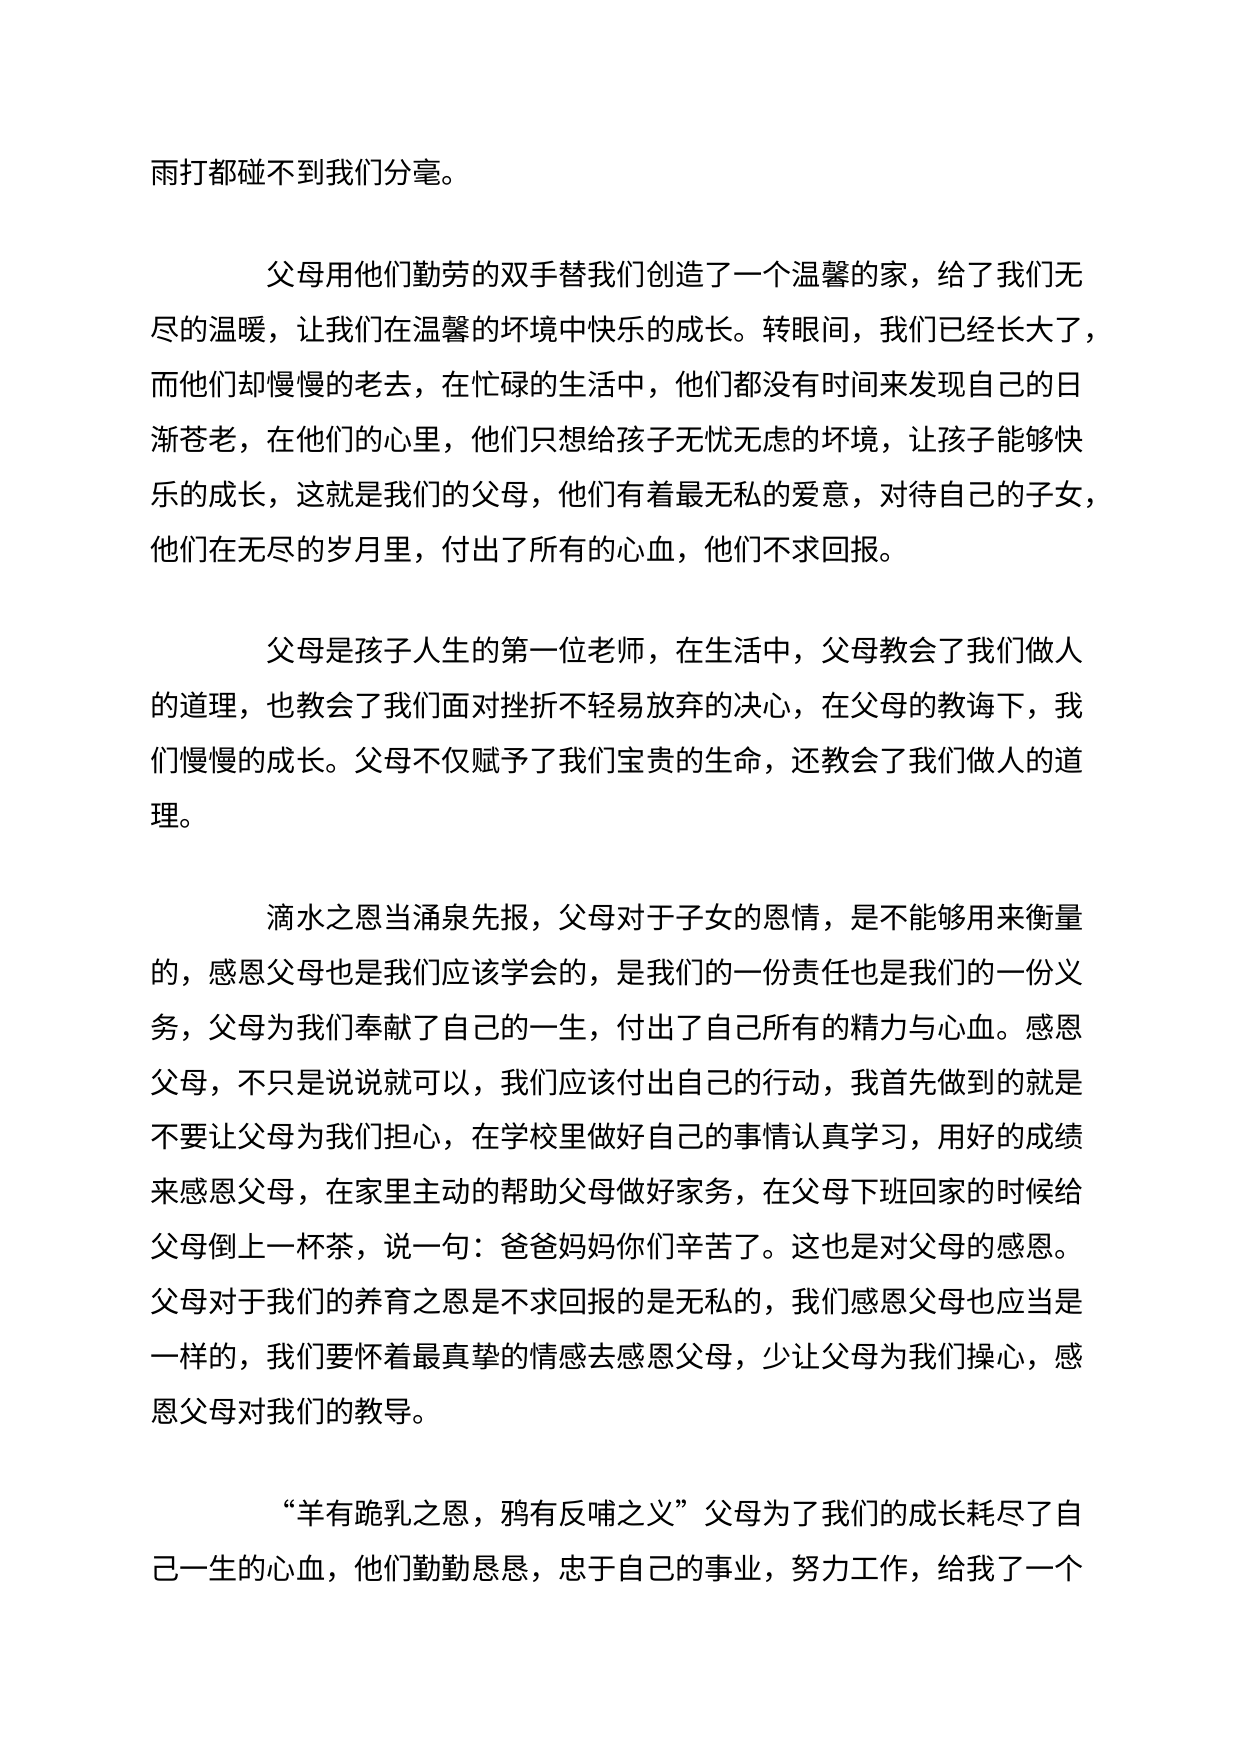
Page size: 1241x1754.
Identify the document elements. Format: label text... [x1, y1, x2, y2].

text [150, 150, 1090, 192]
text 父母是孩子人生的第一位老师，在生活中，父母教会了我们做人的道理，也教会了我们面对挫折不轻易放弃的决心，在父母的教诲下，我们慢慢的成长。父母不仅赋予了我们宝贵的生命，还教会了我们做人的道理。 [150, 628, 1090, 835]
text 滴水之恩当涌泉先报，父母对于子女的恩情，是不能够用来衡量的，感恩父母也是我们应该学会的，是我们的一份责任也是我们的一份义务，父母为我们奉献了自己的一生，付出了自己所有的精力与心血。感恩父母，不只是说说就可以，我们应该付出自己的行动，我首先做到的就是不要让父母为我们担心，在学校里做好自己的事情认真学习，用好的成绩来感恩父母，在家里主动的帮助父母做好家务，在父母下班回家的时候给父母倒上一杯茶，说一句：爸爸妈妈你们辛苦了。这也是对父母的感恩。父母对于我们的养育之恩是不求回报的是无私的，我们感恩父母也应当是一样的，我们要怀着最真挚的情感去感恩父母，少让父母为我们操心，感恩父母对我们的教导。 [150, 894, 1090, 1431]
text 父母用他们勤劳的双手替我们创造了一个温馨的家，给了我们无尽的温暖，让我们在温馨的坏境中快乐的成长。转眼间，我们已经长大了，而他们却慢慢的老去，在忙碌的生活中，他们都没有时间来发现自己的日渐苍老，在他们的心里，他们只想给孩子无忧无虑的坏境，让孩子能够快乐的成长，这就是我们的父母，他们有着最无私的爱意，对待自己的子女，他们在无尽的岁月里，付出了所有的心血，他们不求回报。 [150, 252, 1090, 568]
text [150, 1490, 1090, 1587]
